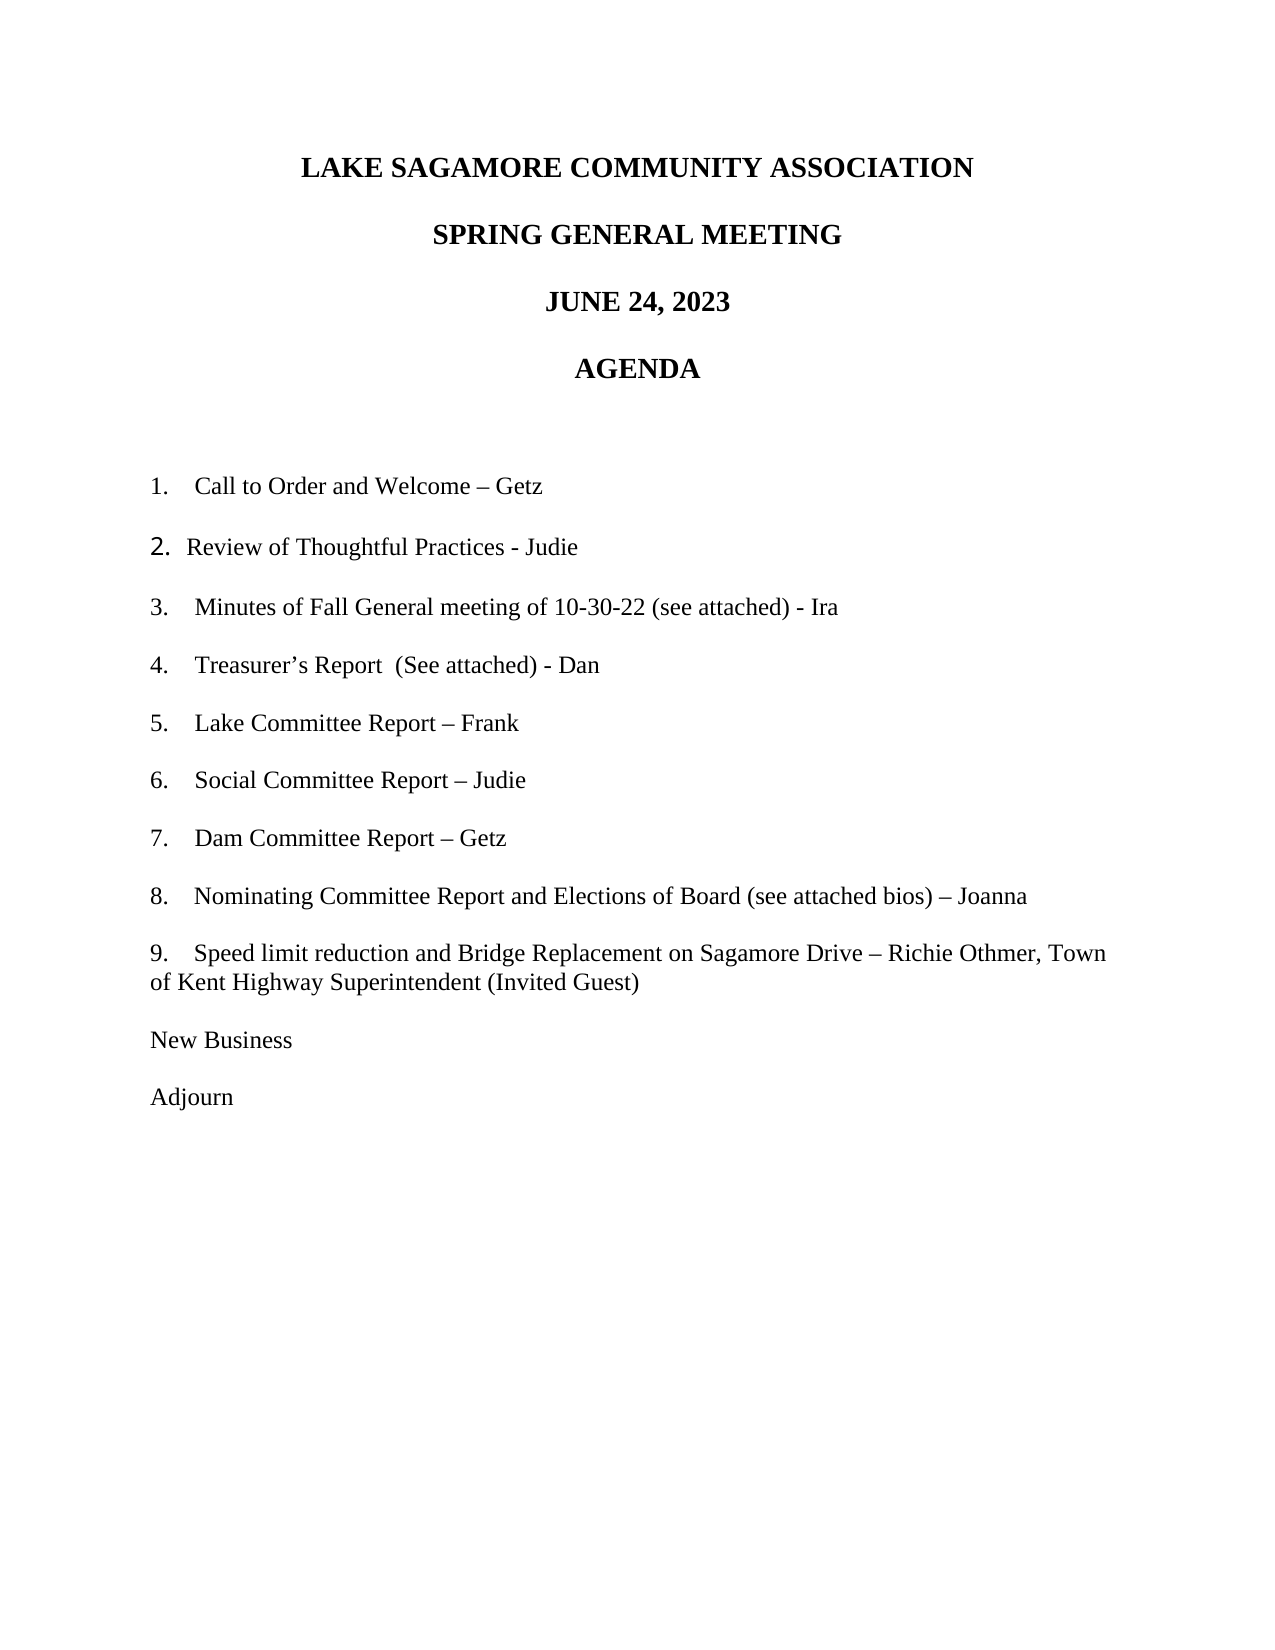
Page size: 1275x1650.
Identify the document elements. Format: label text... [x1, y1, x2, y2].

text SPRING GENERAL MEETING [150, 217, 1125, 251]
text 8. Nominating Committee Report and Elections of Board (see attached bios) – Joanna [150, 881, 1125, 910]
text New Business [150, 1025, 1125, 1053]
text 2. Review of Thoughtful Practices - Judie [150, 528, 1125, 563]
text Adjourn [150, 1082, 1125, 1111]
text 5. Lake Committee Report – Frank [150, 708, 1125, 736]
text AGENDA [150, 351, 1125, 385]
text 9. Speed limit reduction and Bridge Replacement on Sagamore Drive – Richie Othmer, Town of Kent Highway Superintendent (Invited Guest) [150, 938, 1125, 996]
text LAKE SAGAMORE COMMUNITY ASSOCIATION [150, 150, 1125, 183]
text 3. Minutes of Fall General meeting of 10-30-22 (see attached) - Ira [150, 592, 1125, 621]
text 1. Call to Order and Welcome – Getz [150, 471, 1125, 500]
text JUNE 24, 2023 [150, 284, 1125, 318]
text 7. Dam Committee Report – Getz [150, 823, 1125, 852]
text 4. Treasurer’s Report (See attached) - Dan [150, 650, 1125, 678]
text 6. Social Committee Report – Judie [150, 766, 1125, 794]
